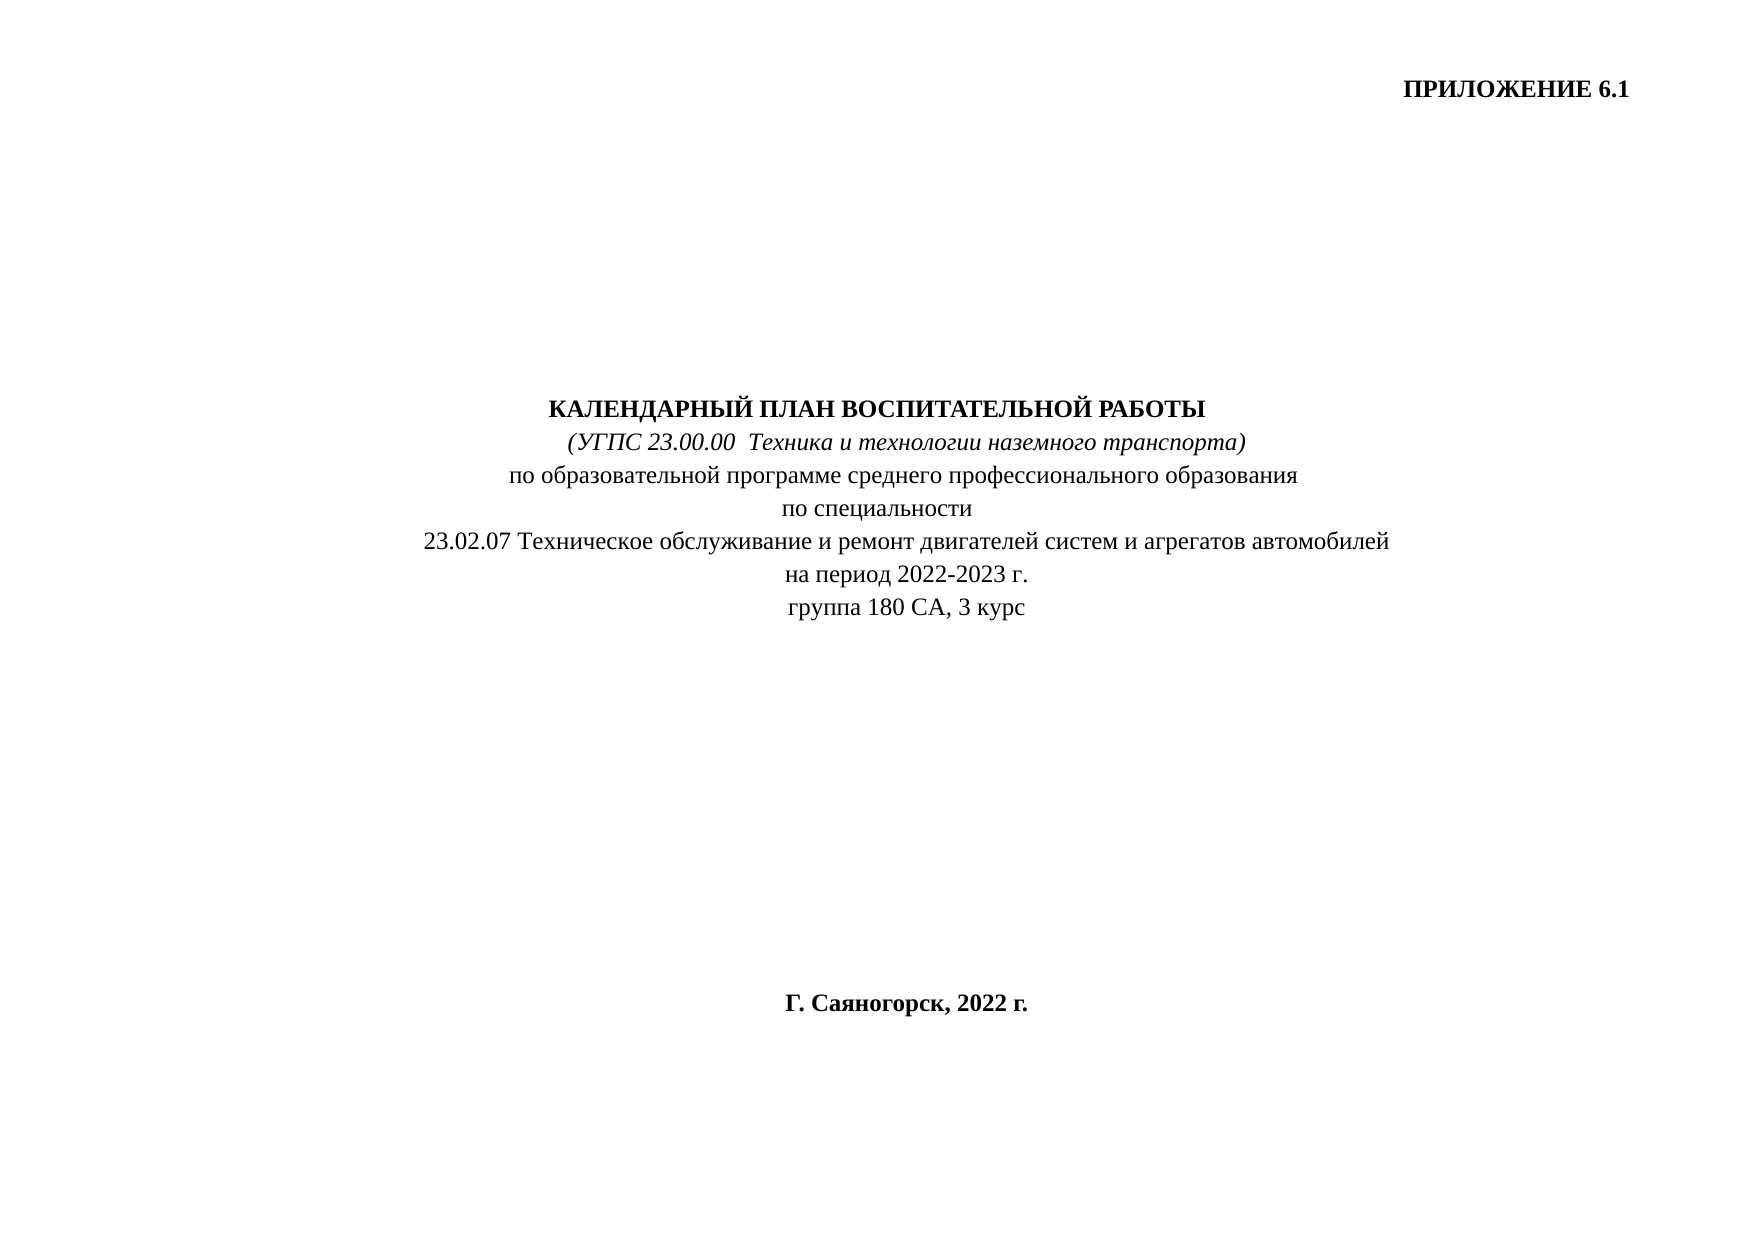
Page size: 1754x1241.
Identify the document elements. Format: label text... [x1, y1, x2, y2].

text 23.02.07 Техническое обслуживание и ремонт двигателей систем и агрегатов автомобилей [118, 526, 1636, 554]
text группа 180 СА, 3 курс [118, 592, 1636, 621]
text ПРИЛОЖЕНИЕ 6.1 [118, 74, 1636, 131]
text Г. Саяногорск, 2022 г. [118, 988, 1636, 1017]
text по образовательной программе среднего профессионального образования по специальности [118, 460, 1636, 521]
text на период 2022-2023 г. [118, 559, 1636, 587]
text (УГПС 23.00.00 Техника и технологии наземного транспорта) [118, 427, 1636, 455]
text КАЛЕНДАРНЫЙ ПЛАН ВОСПИТАТЕЛЬНОЙ РАБОТЫ [118, 394, 1636, 422]
